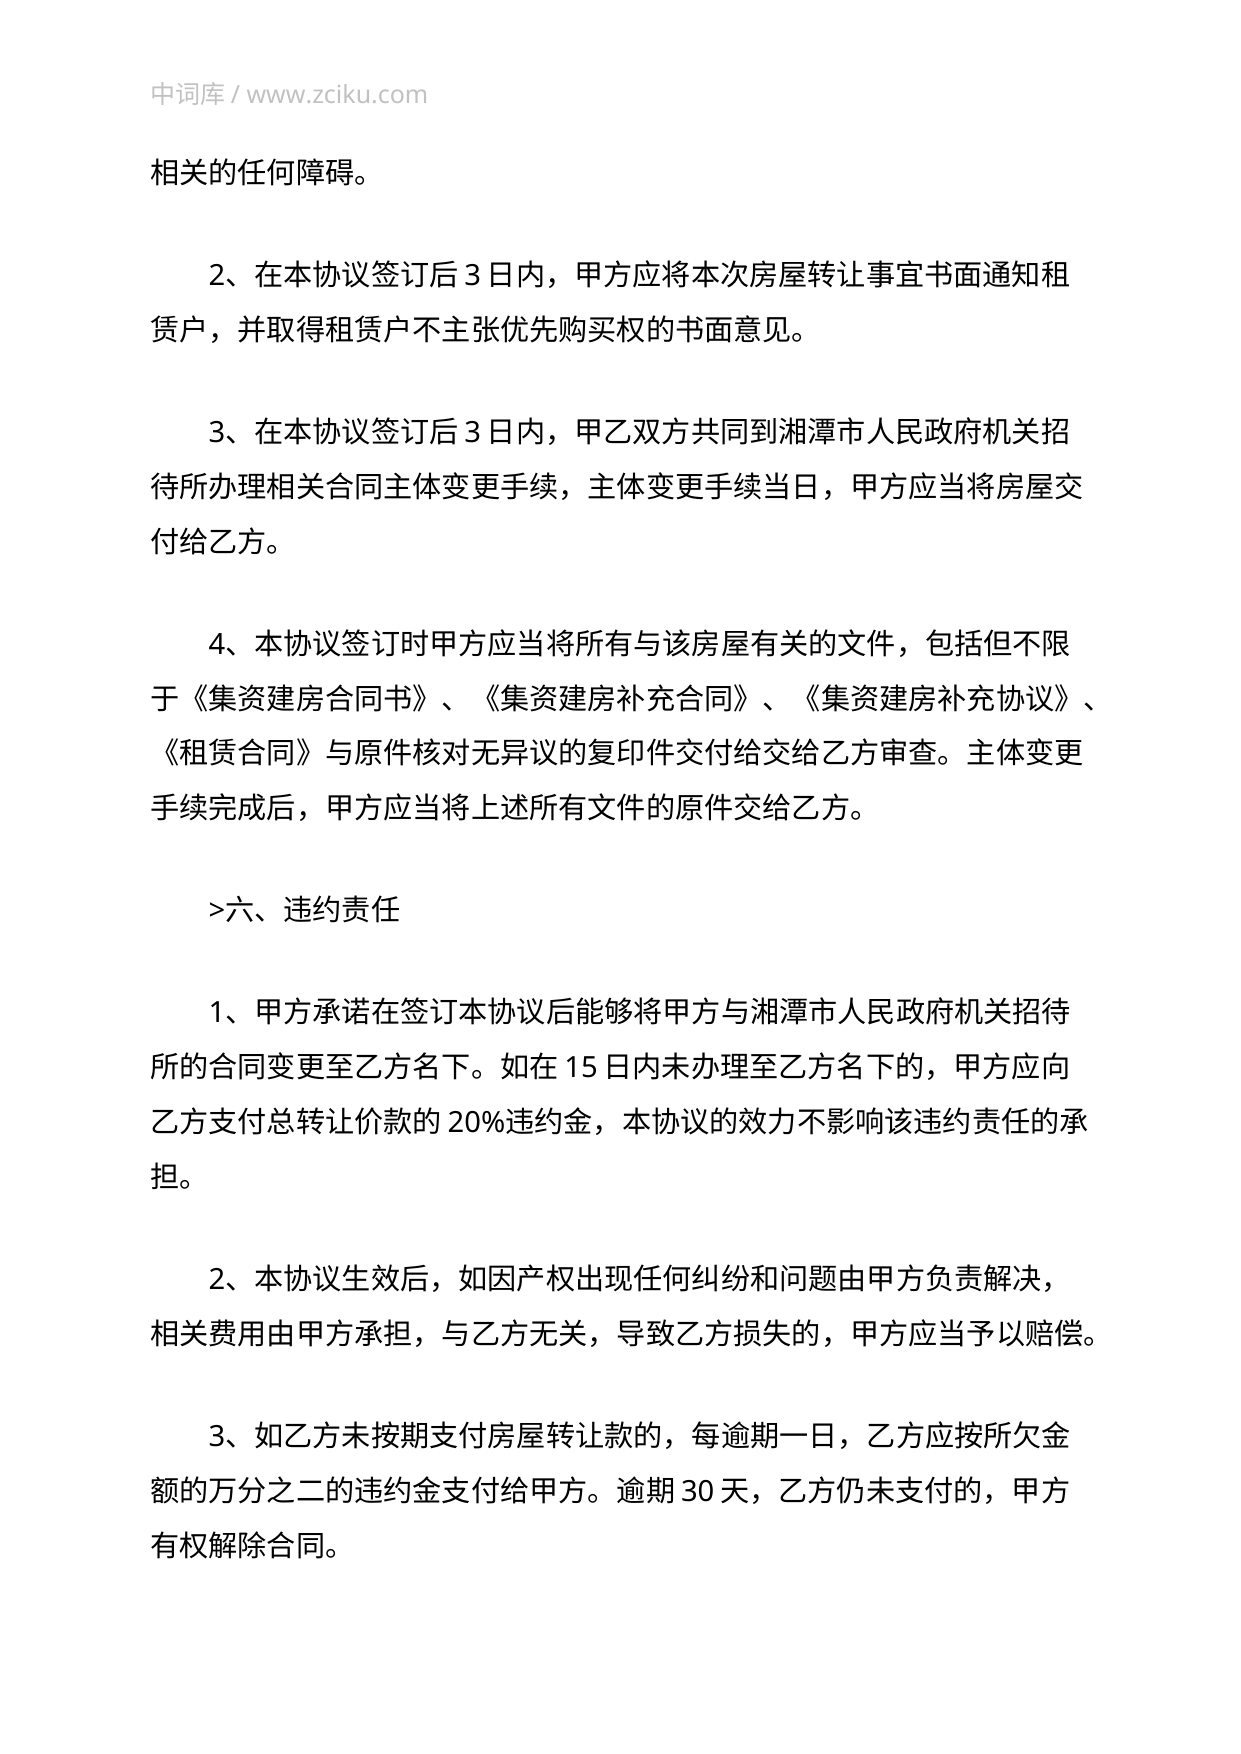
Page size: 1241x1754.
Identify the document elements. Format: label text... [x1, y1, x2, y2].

text >六、违约责任 [150, 887, 1090, 929]
text 3、在本协议签订后3日内，甲乙双方共同到湘潭市人民政府机关招待所办理相关合同主体变更手续，主体变更手续当日，甲方应当将房屋交付给乙方。 [150, 408, 1090, 561]
text 2、在本协议签订后3日内，甲方应将本次房屋转让事宜书面通知租赁户，并取得租赁户不主张优先购买权的书面意见。 [150, 252, 1090, 349]
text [150, 150, 1090, 192]
text 2、本协议生效后，如因产权出现任何纠纷和问题由甲方负责解决，相关费用由甲方承担，与乙方无关，导致乙方损失的，甲方应当予以赔偿。 [150, 1256, 1090, 1353]
text 1、甲方承诺在签订本协议后能够将甲方与湘潭市人民政府机关招待所的合同变更至乙方名下。如在15日内未办理至乙方名下的，甲方应向乙方支付总转让价款的20%违约金，本协议的效力不影响该违约责任的承担。 [150, 989, 1090, 1196]
text 3、如乙方未按期支付房屋转让款的，每逾期一日，乙方应按所欠金额的万分之二的违约金支付给甲方。逾期30天，乙方仍未支付的，甲方有权解除合同。 [150, 1412, 1090, 1564]
text 4、本协议签订时甲方应当将所有与该房屋有关的文件，包括但不限于《集资建房合同书》、《集资建房补充合同》、《集资建房补充协议》、《租赁合同》与原件核对无异议的复印件交付给交给乙方审查。主体变更手续完成后，甲方应当将上述所有文件的原件交给乙方。 [150, 620, 1090, 827]
